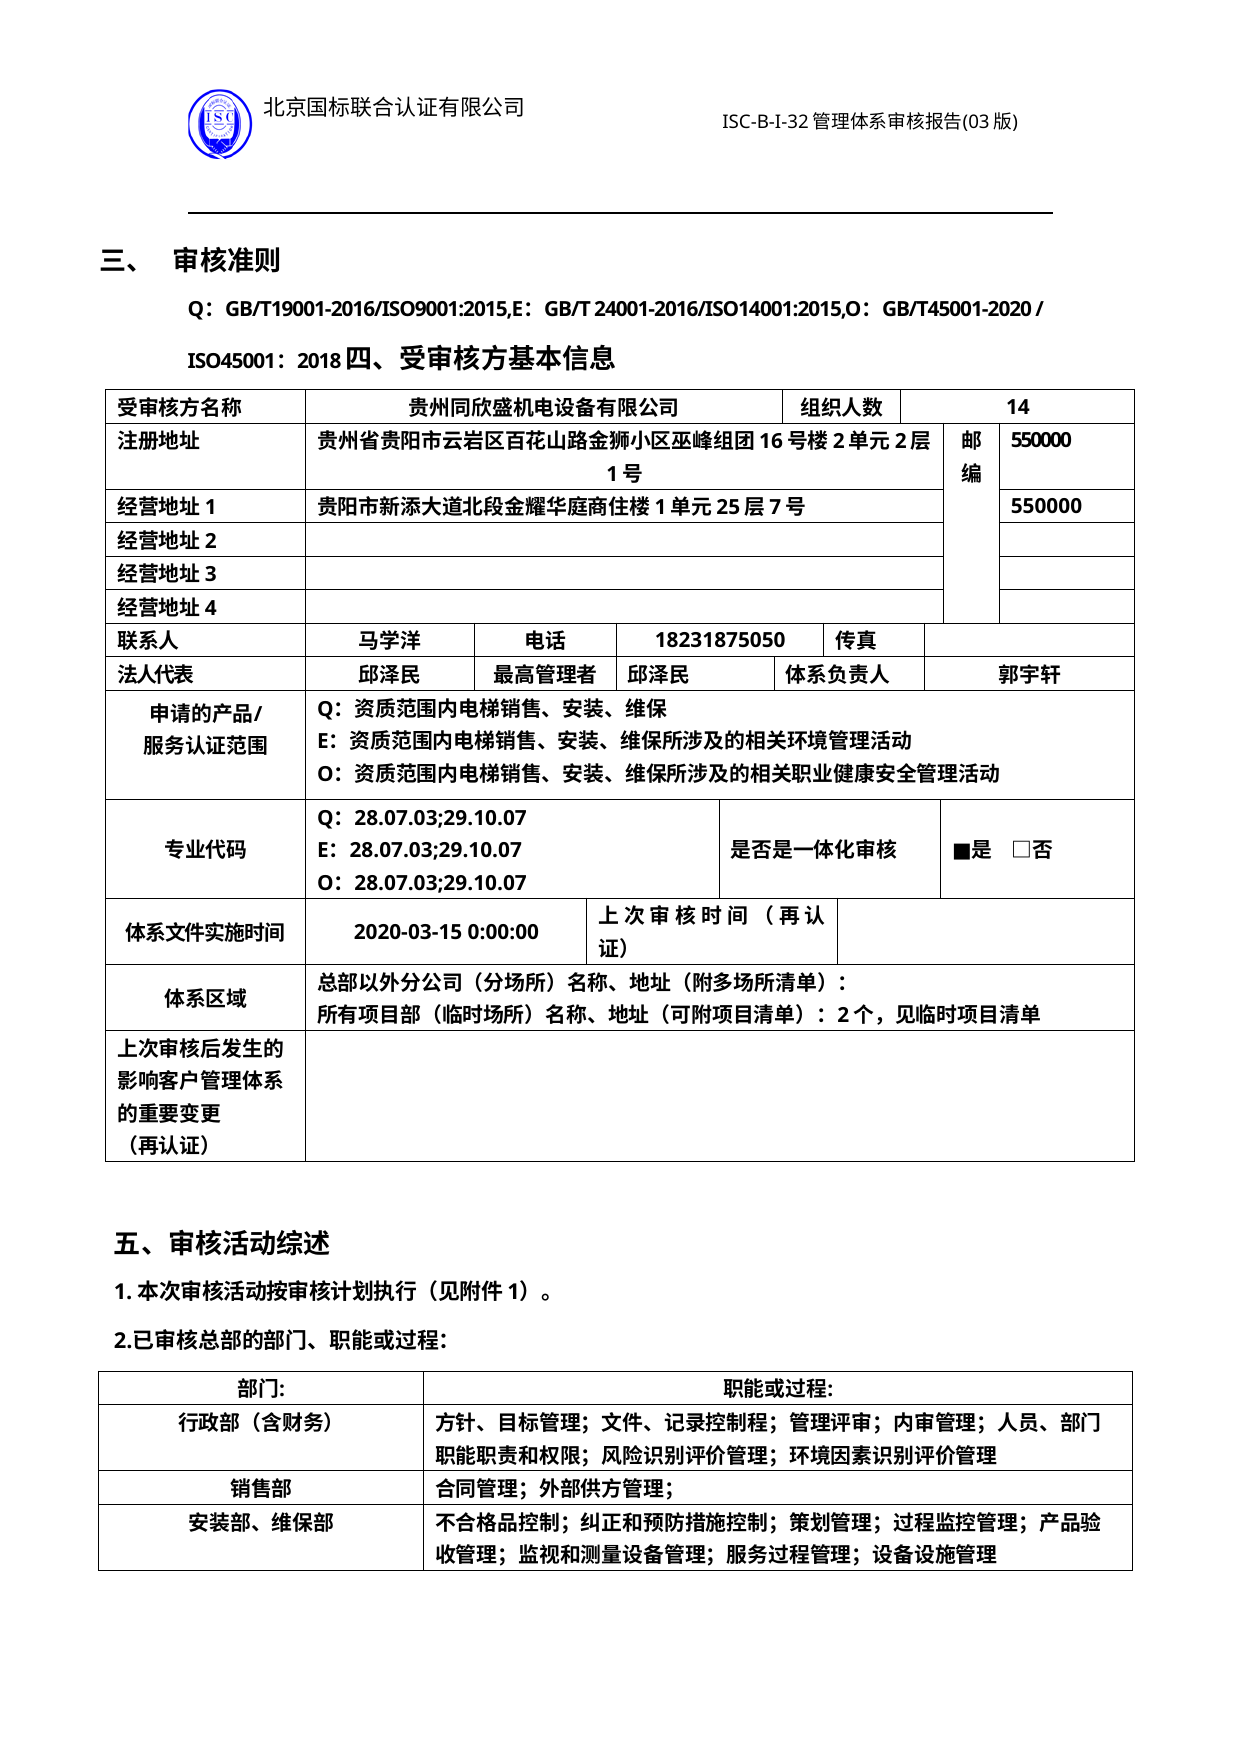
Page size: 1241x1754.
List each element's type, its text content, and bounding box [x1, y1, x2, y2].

text 1. 本次审核活动按审核计划执行（见附件1）。 [114, 1274, 1053, 1306]
table_cell 上次审核时间（再认证） [587, 899, 837, 964]
table_cell [306, 590, 943, 623]
table_cell 体系区域 [106, 965, 305, 1030]
table_cell 最高管理者 [475, 657, 616, 690]
table_header 组织人数 [783, 390, 900, 422]
table_cell 申请的产品/ 服务认证范围 [106, 691, 305, 799]
text 2.已审核总部的部门、职能或过程： [114, 1322, 1053, 1355]
table_cell [306, 523, 943, 556]
table_cell [1000, 590, 1134, 623]
table_header 贵州同欣盛机电设备有限公司 [306, 390, 782, 422]
table_cell 2020-03-15 0:00:00 [306, 899, 586, 964]
table_cell [925, 624, 1134, 656]
table_cell 550000 [1000, 490, 1134, 522]
table_cell 专业代码 [106, 800, 305, 898]
table_cell 550000 [1000, 424, 1134, 488]
table_header 受审核方名称 [106, 390, 305, 422]
text Q：GB/T19001-2016/ISO9001:2015,E：GB/T 24001-2016/ISO14001:2015,O：GB/T45001-2020 / ISO45001：2018四、受审核方基本信息 [187, 291, 1053, 389]
table_cell Q：资质范围内电梯销售、安装、维保 E：资质范围内电梯销售、安装、维保所涉及的相关环境管理活动 O：资质范围内电梯销售、安装、维保所涉及的相关职业健康安全管理活动 [306, 691, 1134, 799]
table_cell 方针、目标管理；文件、记录控制程；管理评审；内审管理；人员、部门职能职责和权限；风险识别评价管理；环境因素识别评价管理 [424, 1405, 1132, 1470]
table_cell 贵阳市新添大道北段金耀华庭商住楼1单元25层7号 [306, 490, 943, 522]
table_cell 邮 编 [944, 424, 999, 623]
table_cell 不合格品控制；纠正和预防措施控制；策划管理；过程监控管理；产品验收管理；监视和测量设备管理；服务过程管理；设备设施管理 [424, 1505, 1132, 1570]
table_cell 邱泽民 [306, 657, 474, 690]
table_cell 邱泽民 [617, 657, 774, 690]
table_header 部门: [99, 1372, 423, 1404]
table_cell 经营地址4 [106, 590, 305, 623]
picture [187, 89, 253, 158]
table_cell [1000, 523, 1134, 556]
table_cell 联系人 [106, 624, 305, 656]
table_cell 合同管理；外部供方管理； [424, 1471, 1132, 1504]
table_cell [838, 899, 1134, 964]
table_header 14 [901, 390, 1134, 422]
table_cell 马学洋 [306, 624, 474, 656]
table_cell [1000, 557, 1134, 589]
table_cell 上次审核后发生的影响客户管理体系的重要变更 （再认证） [106, 1031, 305, 1161]
table_cell Q：28.07.03;29.10.07 E：28.07.03;29.10.07 O：28.07.03;29.10.07 [306, 800, 719, 898]
table_cell 安装部、维保部 [99, 1505, 423, 1570]
table_cell 销售部 [99, 1471, 423, 1504]
text 五、审核活动综述 [114, 1209, 1053, 1274]
table_cell 贵州省贵阳市云岩区百花山路金狮小区巫峰组团16号楼2单元2层1号 [306, 424, 943, 488]
table_cell 18231875050 [617, 624, 823, 656]
table_cell 经营地址2 [106, 523, 305, 556]
table_cell 总部以外分公司（分场所）名称、地址（附多场所清单）： 所有项目部（临时场所）名称、地址（可附项目清单）：2个，见临时项目清单 [306, 965, 1134, 1030]
table_cell 行政部（含财务） [99, 1405, 423, 1470]
table_cell 电话 [475, 624, 616, 656]
table_cell 传真 [824, 624, 924, 656]
table_cell 法人代表 [106, 657, 305, 690]
table_cell 经营地址3 [106, 557, 305, 589]
table_cell 注册地址 [106, 424, 305, 488]
table_cell 体系文件实施时间 [106, 899, 305, 964]
table_cell 是否是一体化审核 [720, 800, 940, 898]
list 审核准则 [99, 226, 1053, 291]
table_cell 郭宇轩 [925, 657, 1134, 690]
table_cell [306, 1031, 1134, 1161]
table_cell 经营地址1 [106, 490, 305, 522]
table_cell 体系负责人 [775, 657, 924, 690]
table_cell [306, 557, 943, 589]
table_header 职能或过程: [424, 1372, 1132, 1404]
table_cell ■是 □否 [941, 800, 1134, 898]
